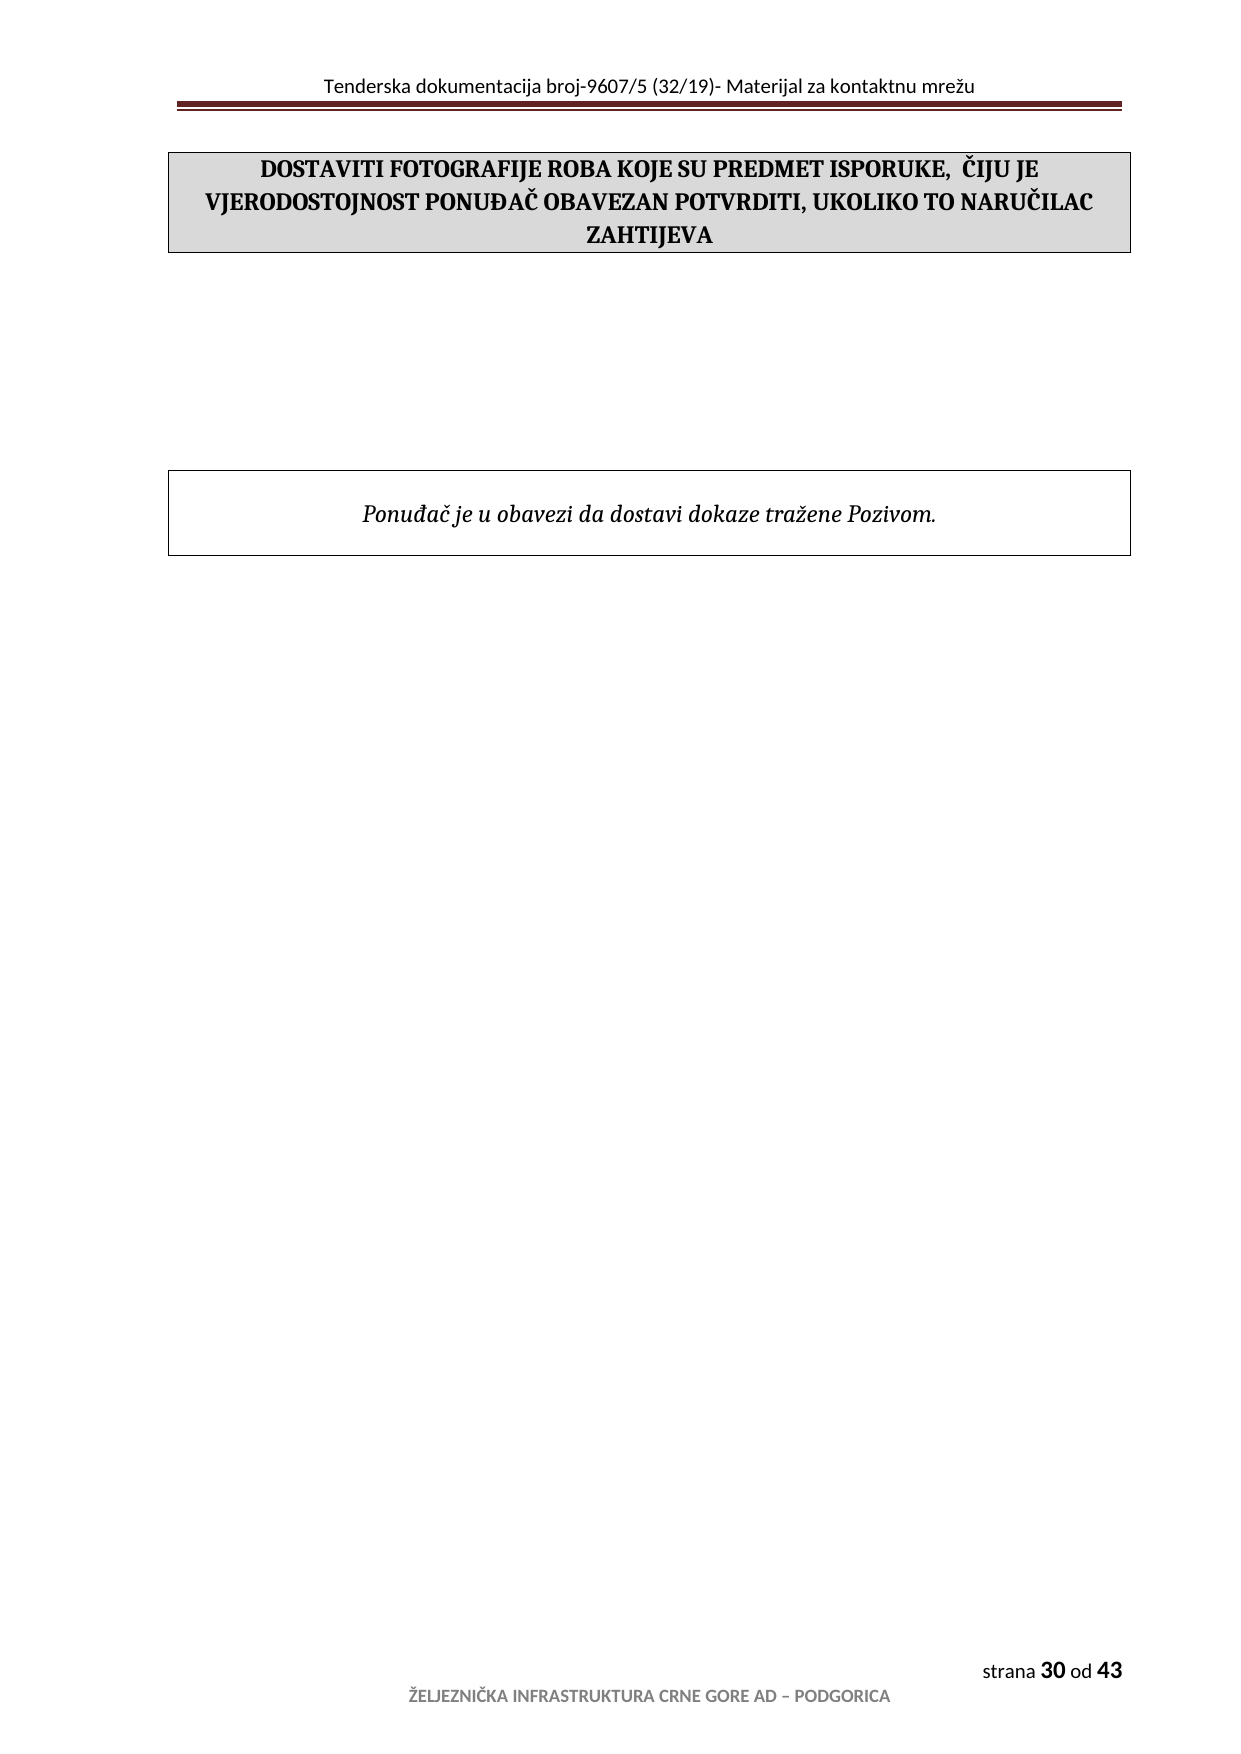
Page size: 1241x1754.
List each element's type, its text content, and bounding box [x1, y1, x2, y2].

text Ponuđač je u obavezi da dostavi dokaze tražene Pozivom. [177, 500, 1122, 528]
text DOSTAVITI FOTOGRAFIJE ROBA KOJE SU PREDMET ISPORUKE, ČIJU JE VJERODOSTOJNOST PONUĐAČ OBAVEZAN POTVRDITI, UKOLIKO TO NARUČILAC ZAHTIJEVA [169, 153, 1130, 252]
